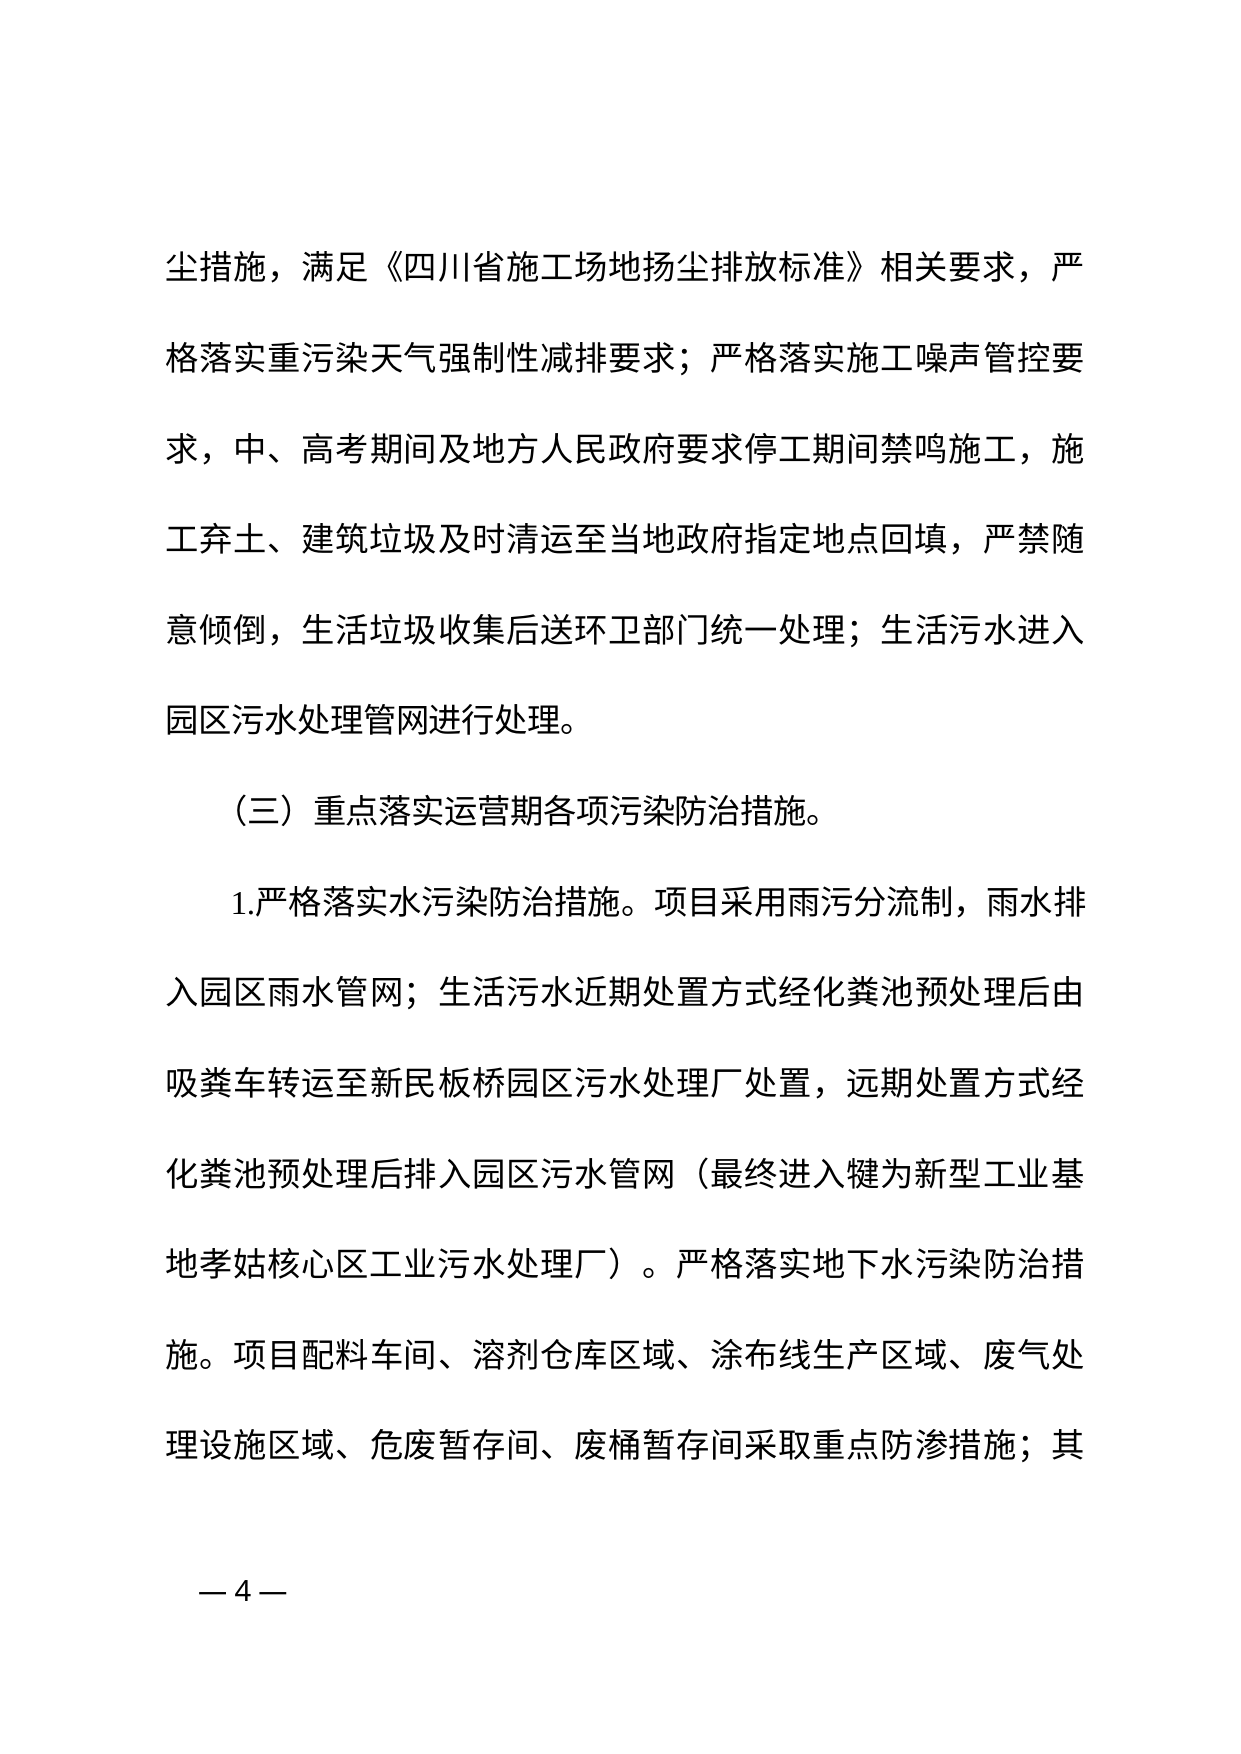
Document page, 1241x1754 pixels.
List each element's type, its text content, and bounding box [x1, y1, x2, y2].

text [165, 854, 1087, 1489]
text （三）重点落实运营期各项污染防治措施。 [165, 764, 1087, 854]
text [165, 220, 1087, 764]
